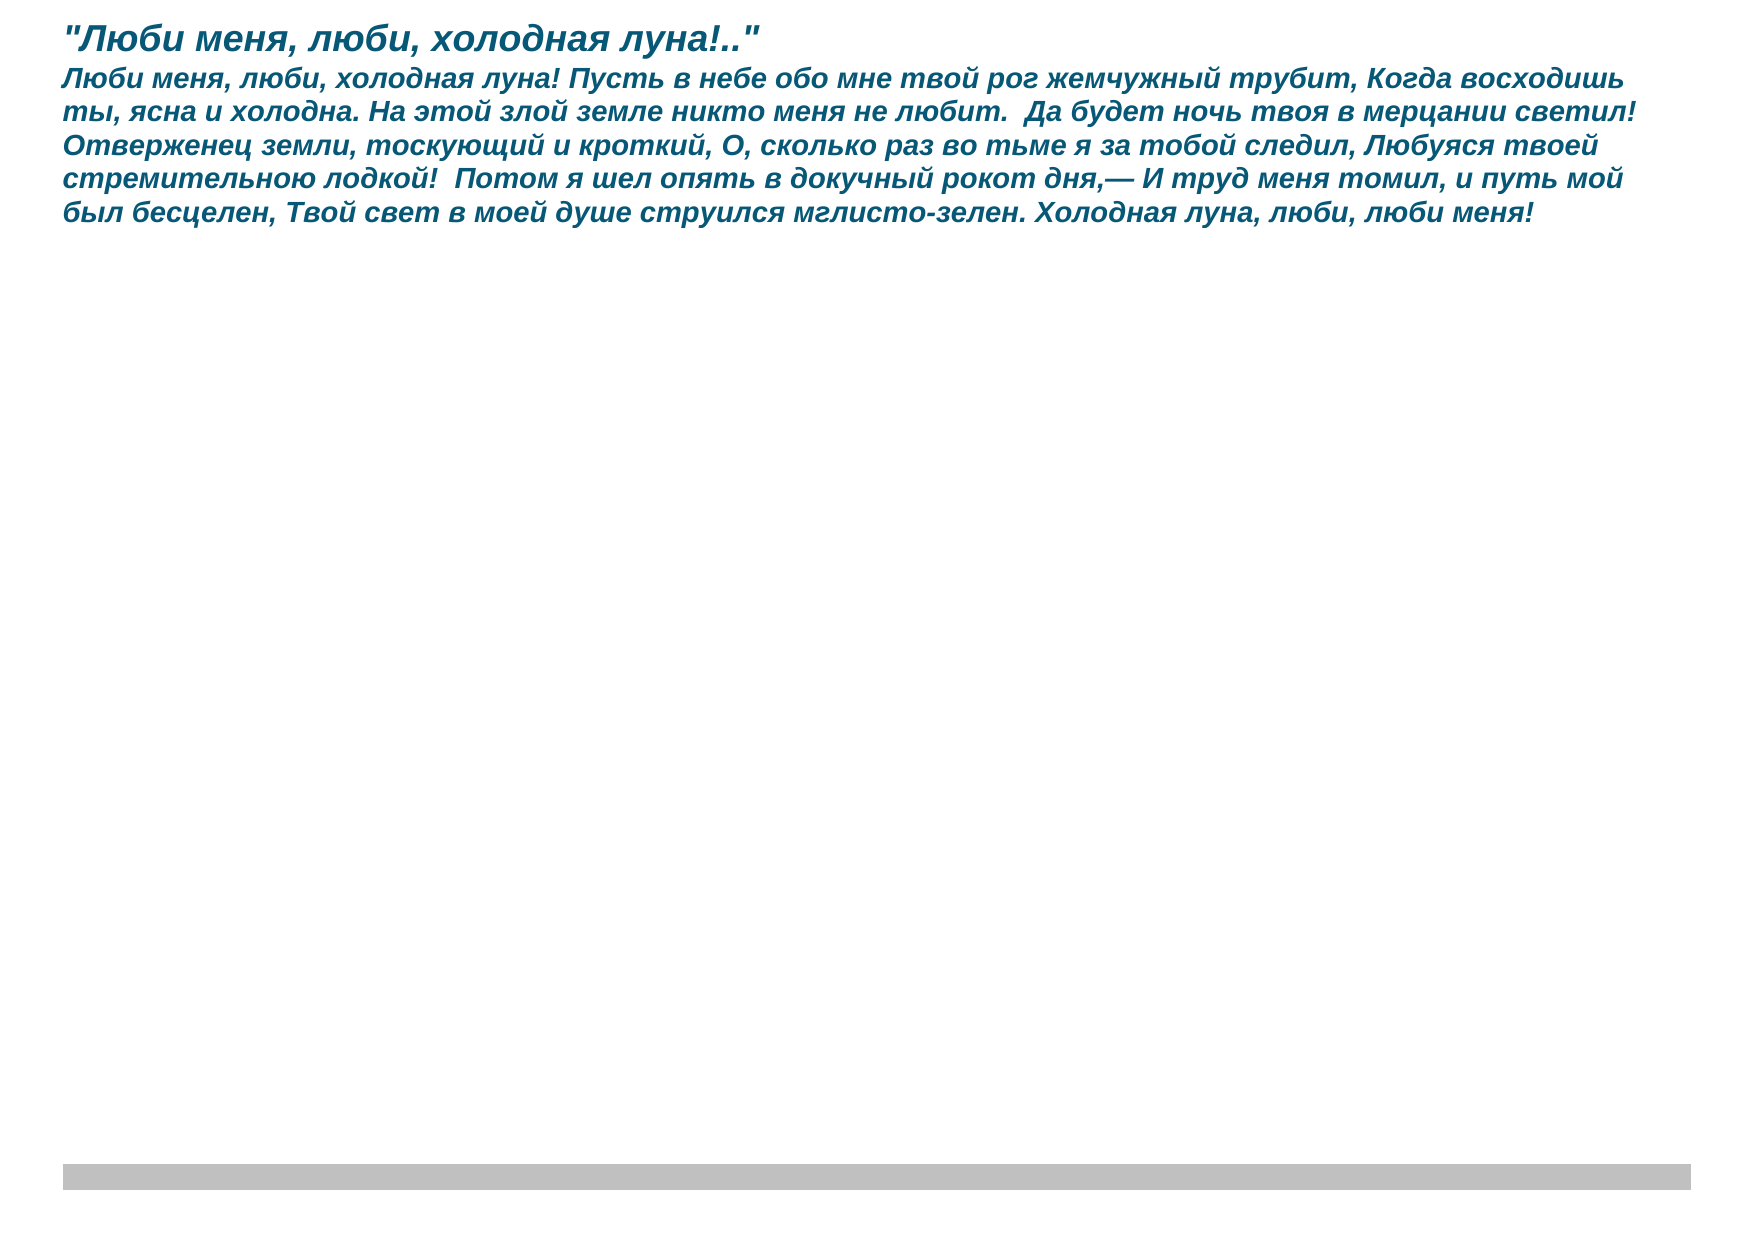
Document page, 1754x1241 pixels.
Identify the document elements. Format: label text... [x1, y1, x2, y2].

subtitle "Люби меня, люби, холодная луна!.." [62, 17, 1691, 60]
text Люби меня, люби, холодная луна! [62, 61, 1691, 228]
